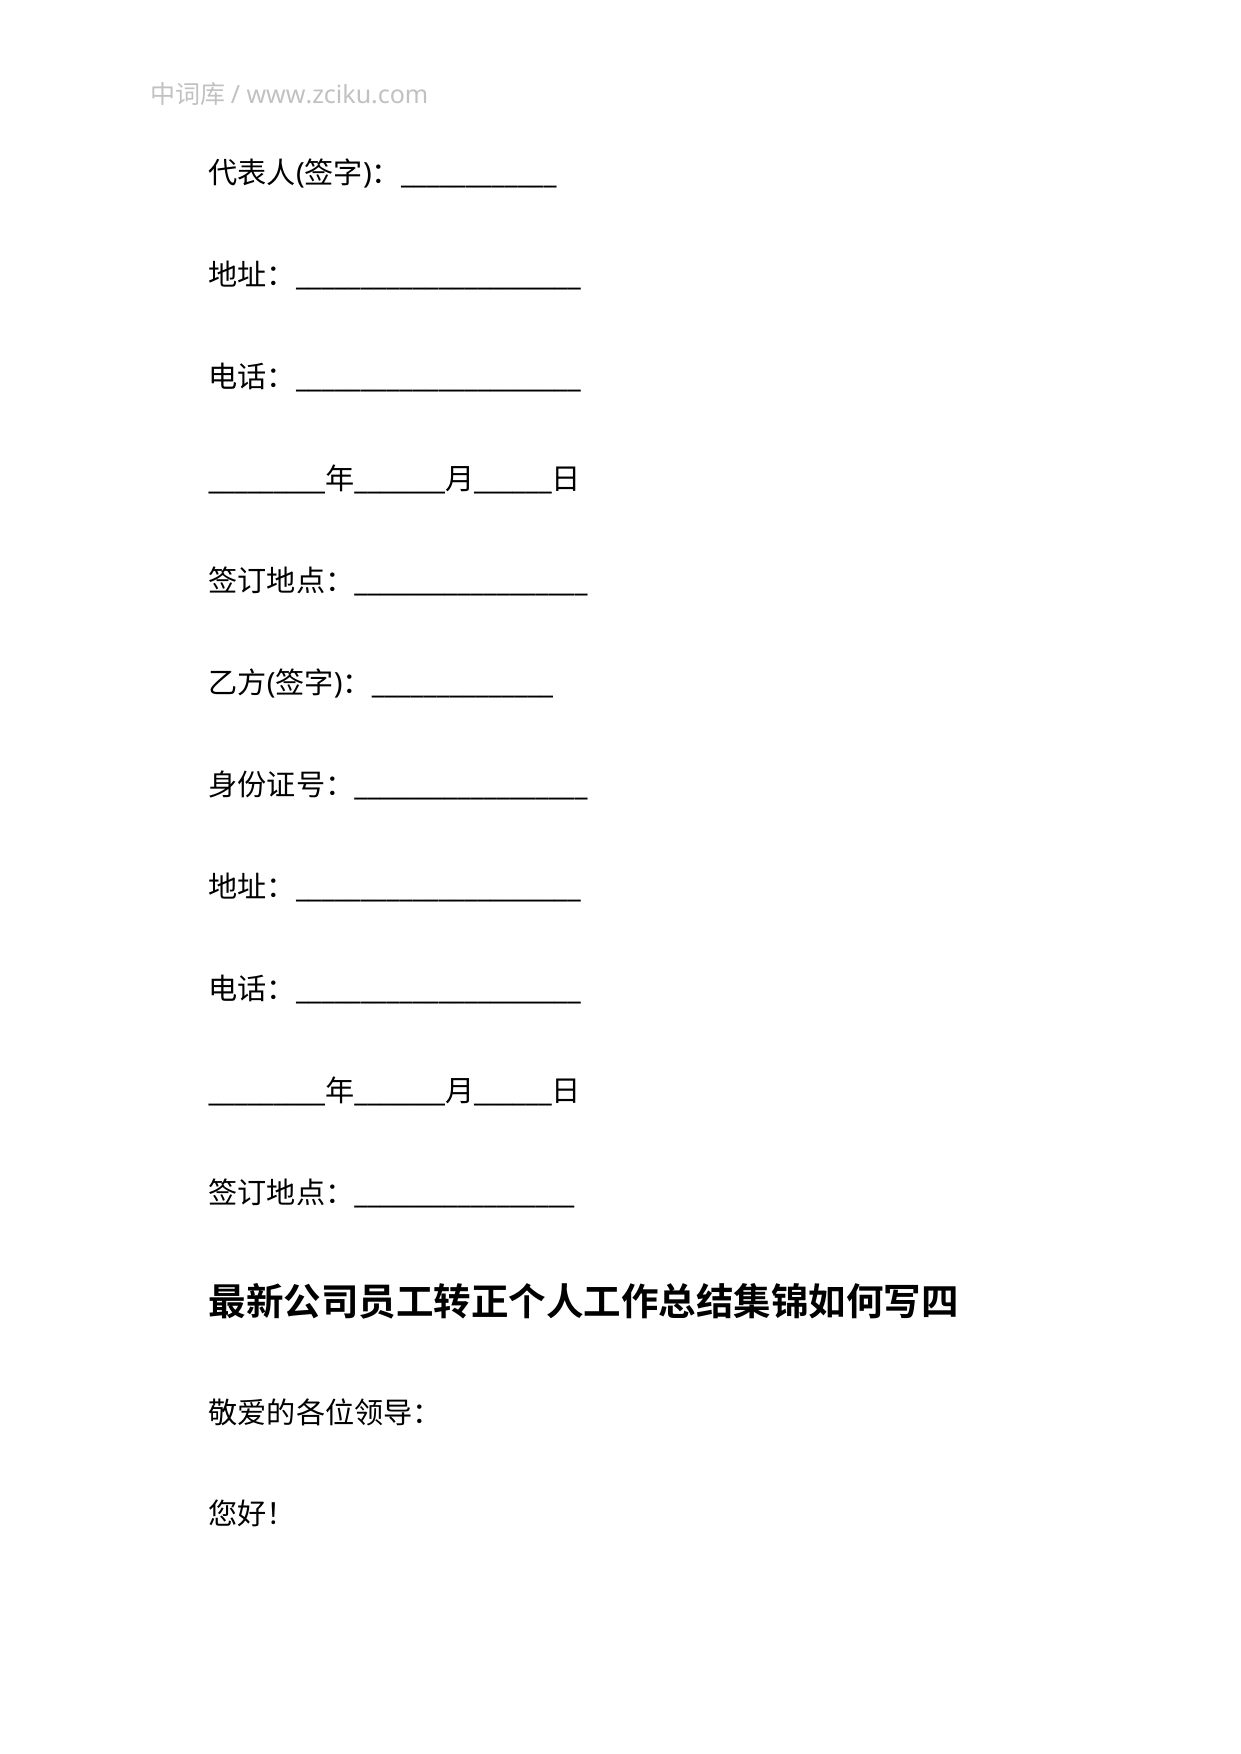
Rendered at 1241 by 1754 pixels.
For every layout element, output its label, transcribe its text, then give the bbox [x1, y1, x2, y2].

text 地址：______________________ [150, 252, 1090, 294]
text 身份证号：__________________ [150, 762, 1090, 804]
text 签订地点：__________________ [150, 558, 1090, 600]
text 电话：______________________ [150, 966, 1090, 1008]
text 地址：______________________ [150, 864, 1090, 906]
text 最新公司员工转正个人工作总结集锦如何写四 [150, 1272, 1090, 1326]
text 电话：______________________ [150, 354, 1090, 396]
text 签订地点：_________________ [150, 1170, 1090, 1212]
text 您好！ [150, 1491, 1090, 1533]
text 敬爱的各位领导： [150, 1389, 1090, 1431]
text _________年_______月______日 [150, 456, 1090, 498]
text 代表人(签字)：____________ [150, 150, 1090, 192]
text 乙方(签字)：______________ [150, 660, 1090, 702]
text _________年_______月______日 [150, 1068, 1090, 1110]
